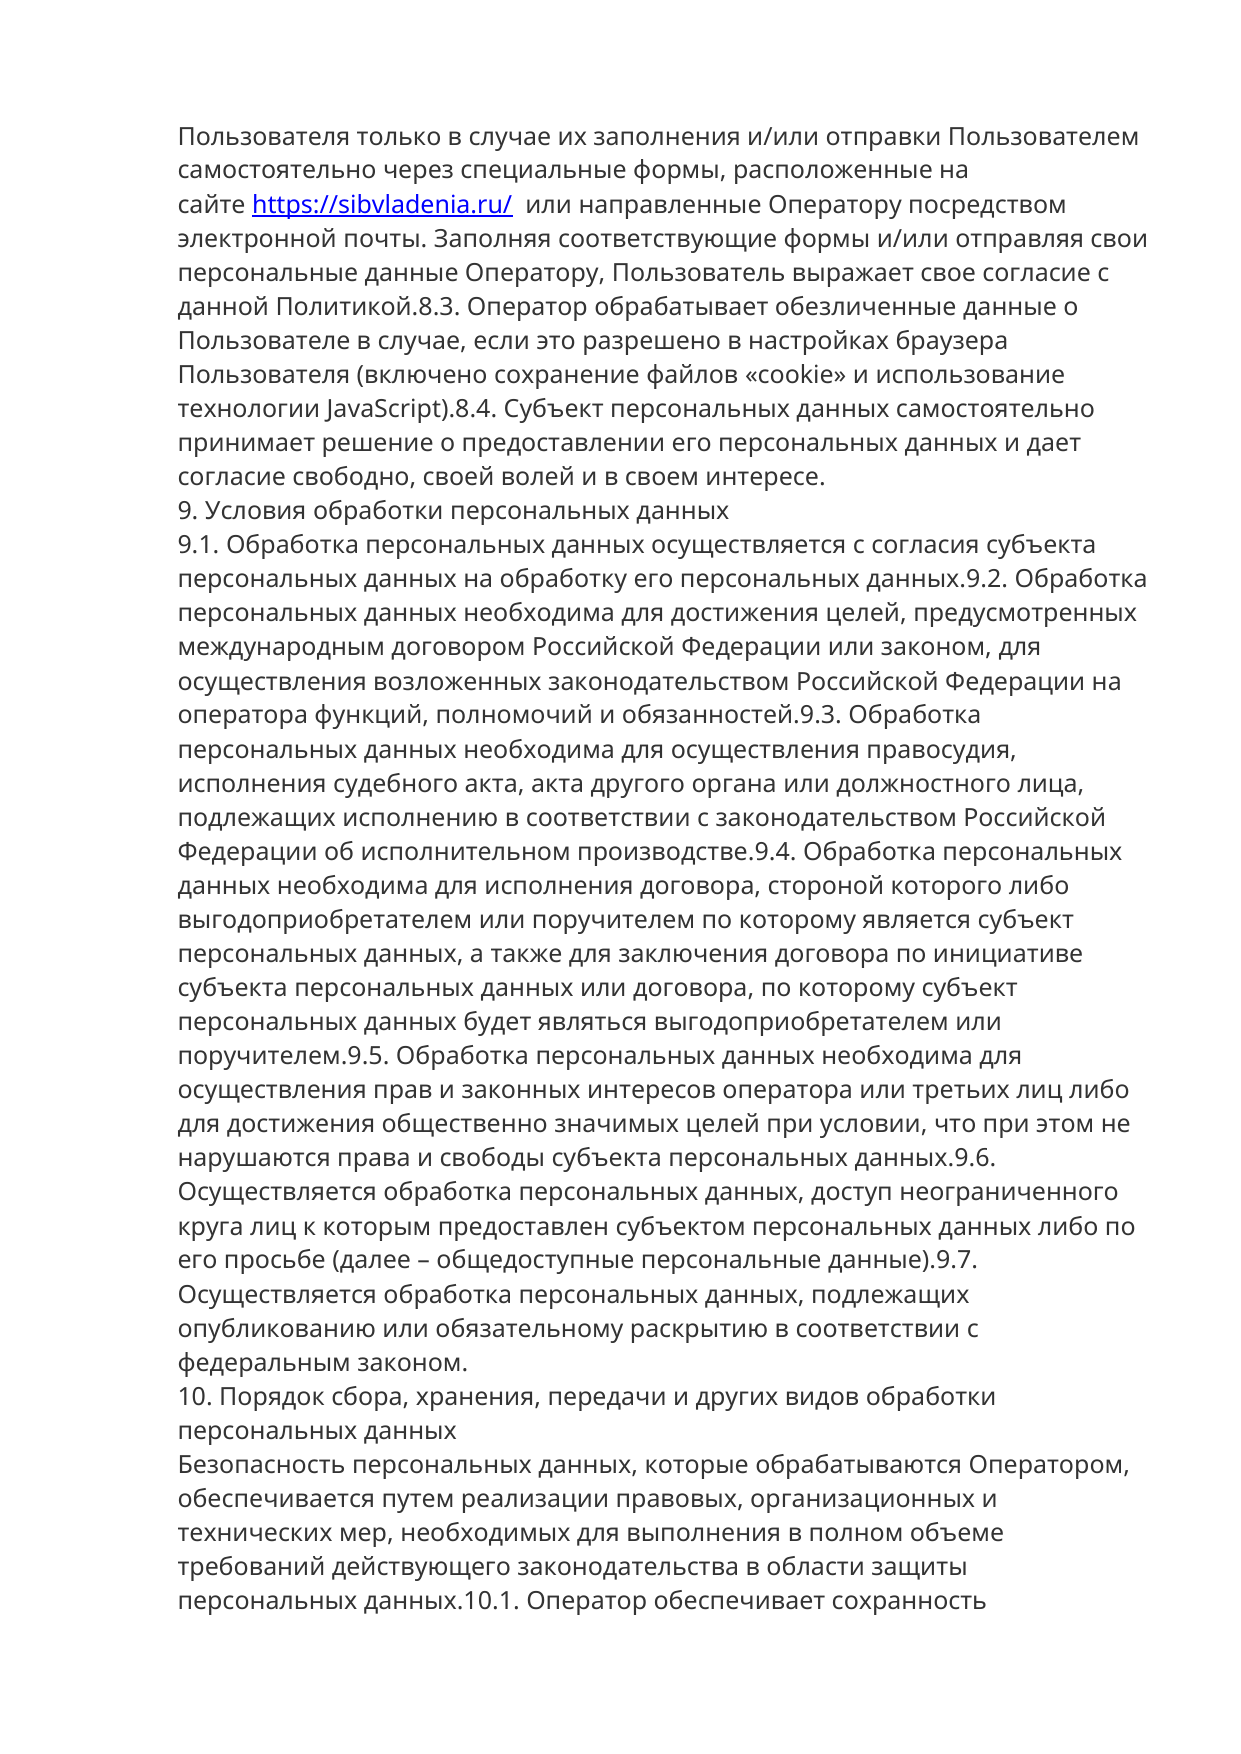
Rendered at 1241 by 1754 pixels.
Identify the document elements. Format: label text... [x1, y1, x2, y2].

text 10. Порядок сбора, хранения, передачи и других видов обработки персональных данных [177, 1378, 1152, 1447]
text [177, 1447, 1152, 1617]
text 9. Условия обработки персональных данных [177, 493, 1152, 527]
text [177, 118, 1152, 493]
text 9.1. Обработка персональных данных осуществляется с согласия субъекта персональных данных на обработку его персональных данных.9.2. Обработка персональных данных необходима для достижения целей, предусмотренных международным договором Российской Федерации или законом, для осуществления возложенных законодательством Российской Федерации на оператора функций, полномочий и обязанностей.9.3. Обработка персональных данных необходима для осуществления правосудия, исполнения судебного акта, акта другого органа или должностного лица, подлежащих исполнению в соответствии с законодательством Российской Федерации об исполнительном производстве.9.4. Обработка персональных данных необходима для исполнения договора, стороной которого либо выгодоприобретателем или поручителем по которому является субъект персональных данных, а также для заключения договора по инициативе субъекта персональных данных или договора, по которому субъект персональных данных будет являться выгодоприобретателем или поручителем.9.5. Обработка персональных данных необходима для осуществления прав и законных интересов оператора или третьих лиц либо для достижения общественно значимых целей при условии, что при этом не нарушаются права и свободы субъекта персональных данных.9.6. Осуществляется обработка персональных данных, доступ неограниченного круга лиц к которым предоставлен субъектом персональных данных либо по его просьбе (далее – общедоступные персональные данные).9.7. Осуществляется обработка персональных данных, подлежащих опубликованию или обязательному раскрытию в соответствии с федеральным законом. [177, 527, 1152, 1378]
